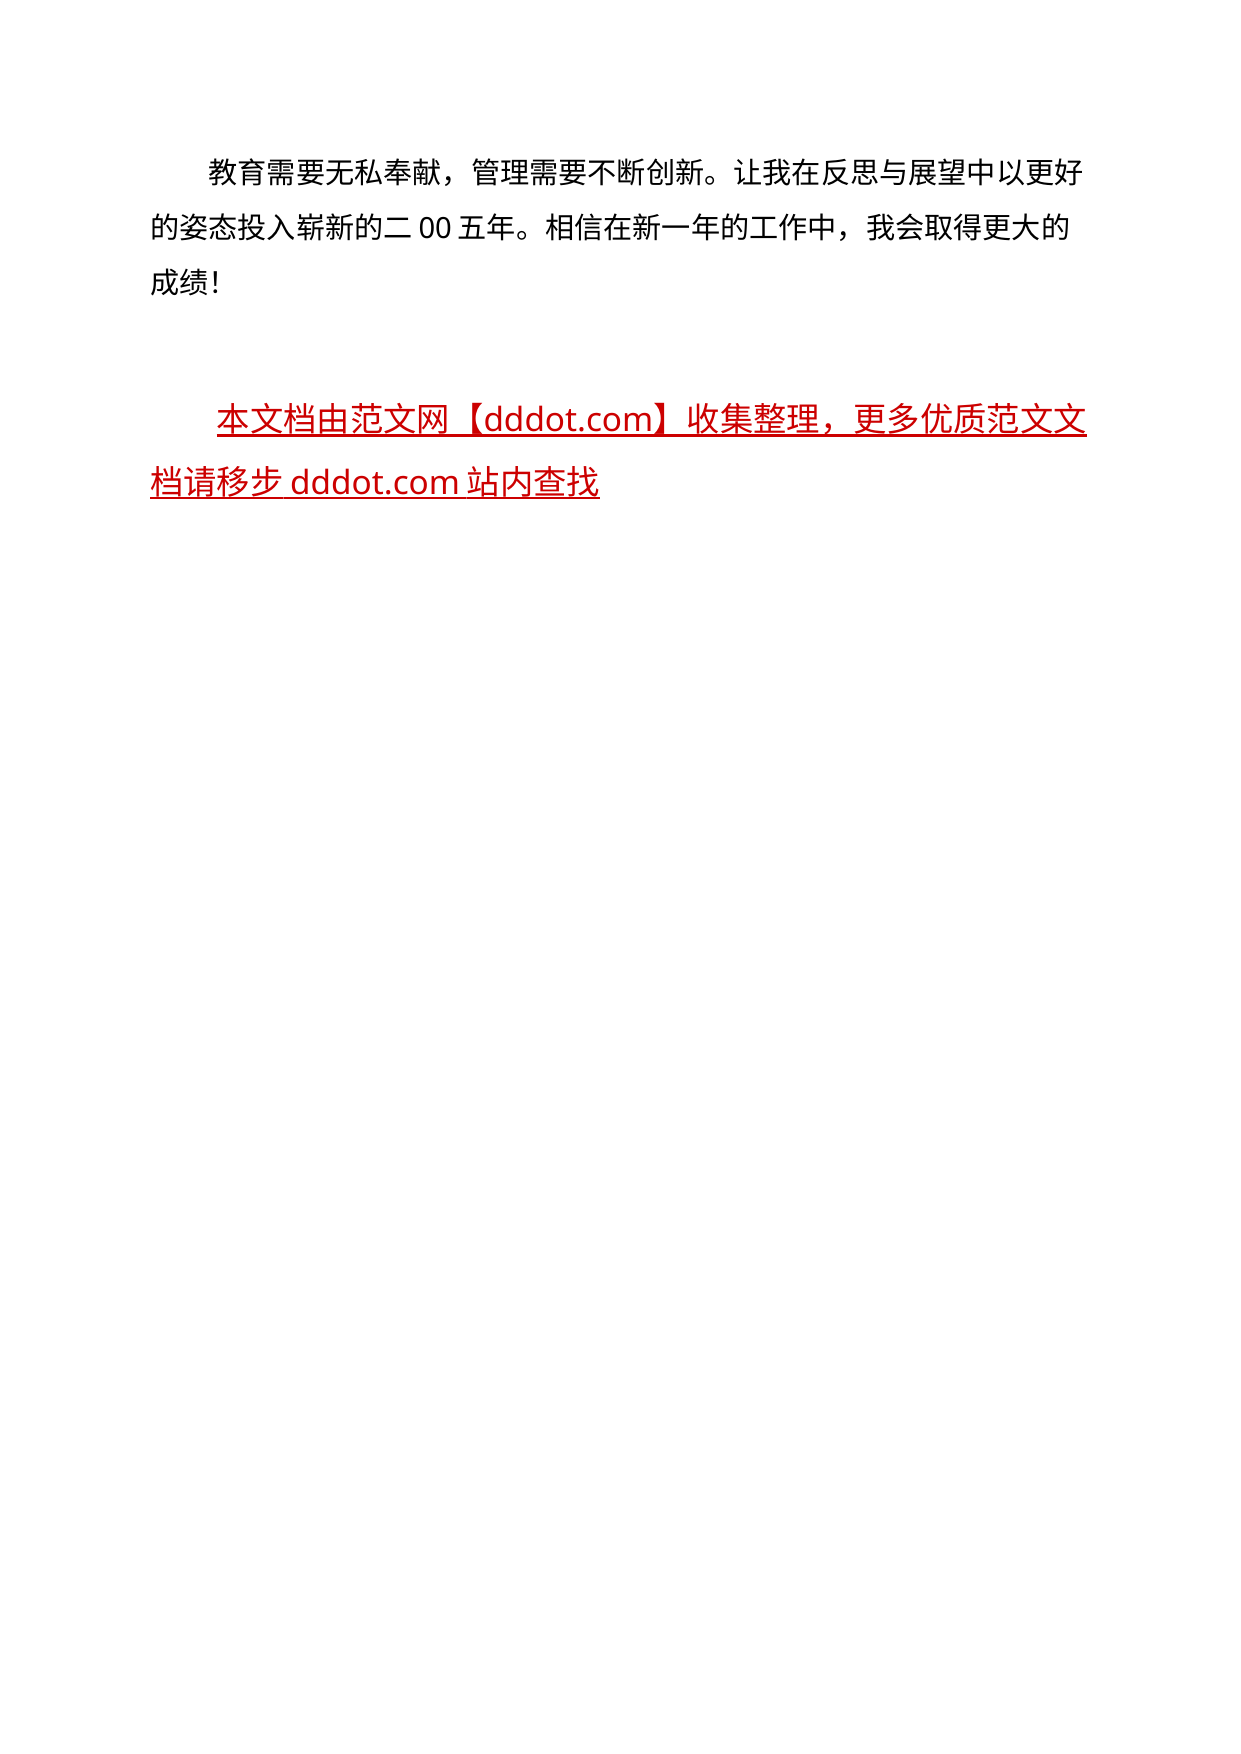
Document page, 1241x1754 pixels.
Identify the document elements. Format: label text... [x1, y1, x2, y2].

text 教育需要无私奉献，管理需要不断创新。让我在反思与展望中以更好的姿态投入崭新的二00五年。相信在新一年的工作中，我会取得更大的成绩！ [150, 150, 1090, 302]
text 本文档由范文网【dddot.com】收集整理，更多优质范文文档请移步dddot.com站内查找 [150, 393, 1090, 504]
